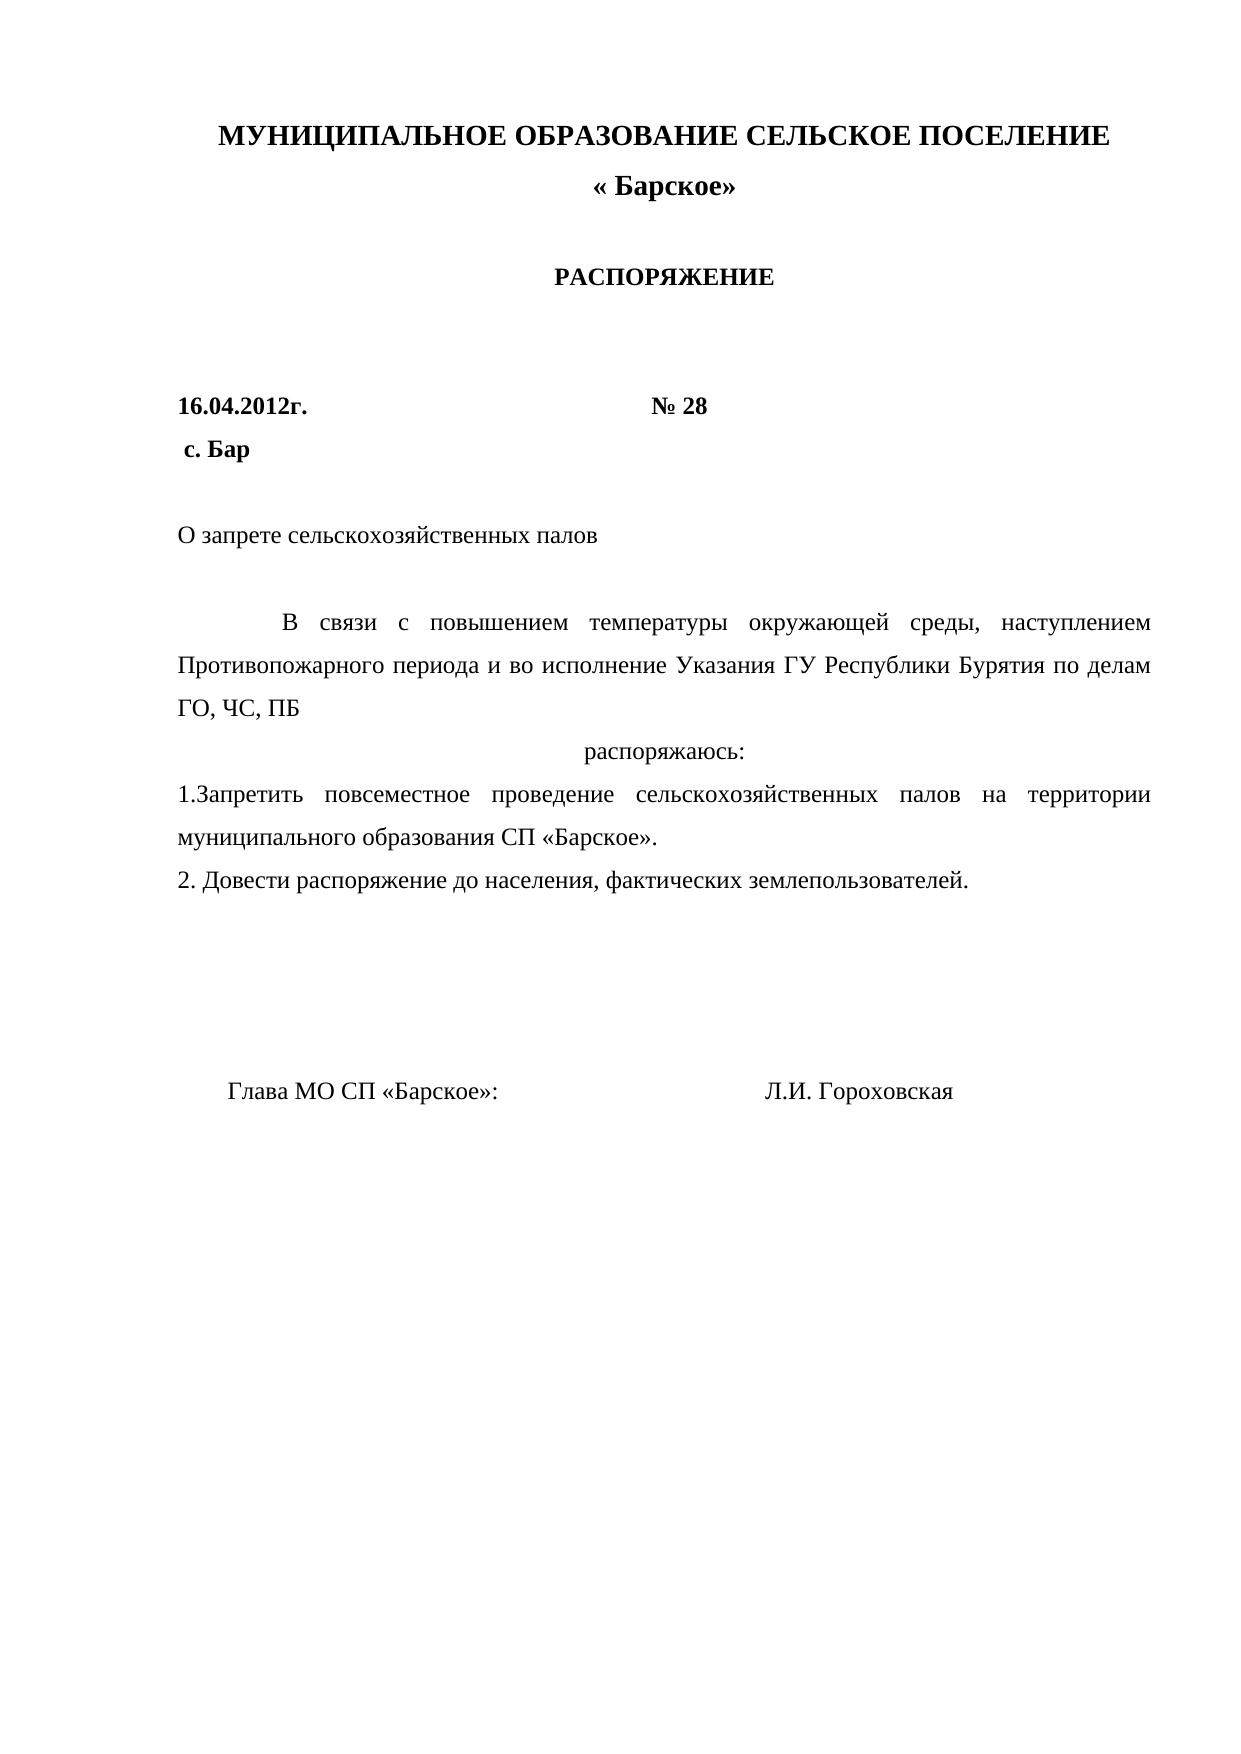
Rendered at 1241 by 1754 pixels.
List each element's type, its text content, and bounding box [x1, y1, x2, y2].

text 16.04.2012г. № 28 [177, 391, 1152, 420]
text 1.Запретить повсеместное проведение сельскохозяйственных палов на территории муниципального образования СП «Барское». [177, 779, 1152, 851]
text РАСПОРЯЖЕНИЕ [177, 262, 1152, 291]
text 2. Довести распоряжение до населения, фактических землепользователей. [177, 866, 1152, 894]
text распоряжаюсь: [177, 736, 1152, 765]
text Глава МО СП «Барское»: Л.И. Гороховская [177, 1076, 1152, 1105]
text « Барское» [177, 168, 1152, 202]
text О запрете сельскохозяйственных палов [177, 521, 1152, 549]
text с. Бар [177, 434, 1152, 463]
text В связи с повышением температуры окружающей среды, наступлением Противопожарного периода и во исполнение Указания ГУ Республики Бурятия по делам ГО, ЧС, ПБ [177, 607, 1152, 722]
text МУНИЦИПАЛЬНОЕ ОБРАЗОВАНИЕ СЕЛЬСКОЕ ПОСЕЛЕНИЕ [177, 118, 1152, 152]
